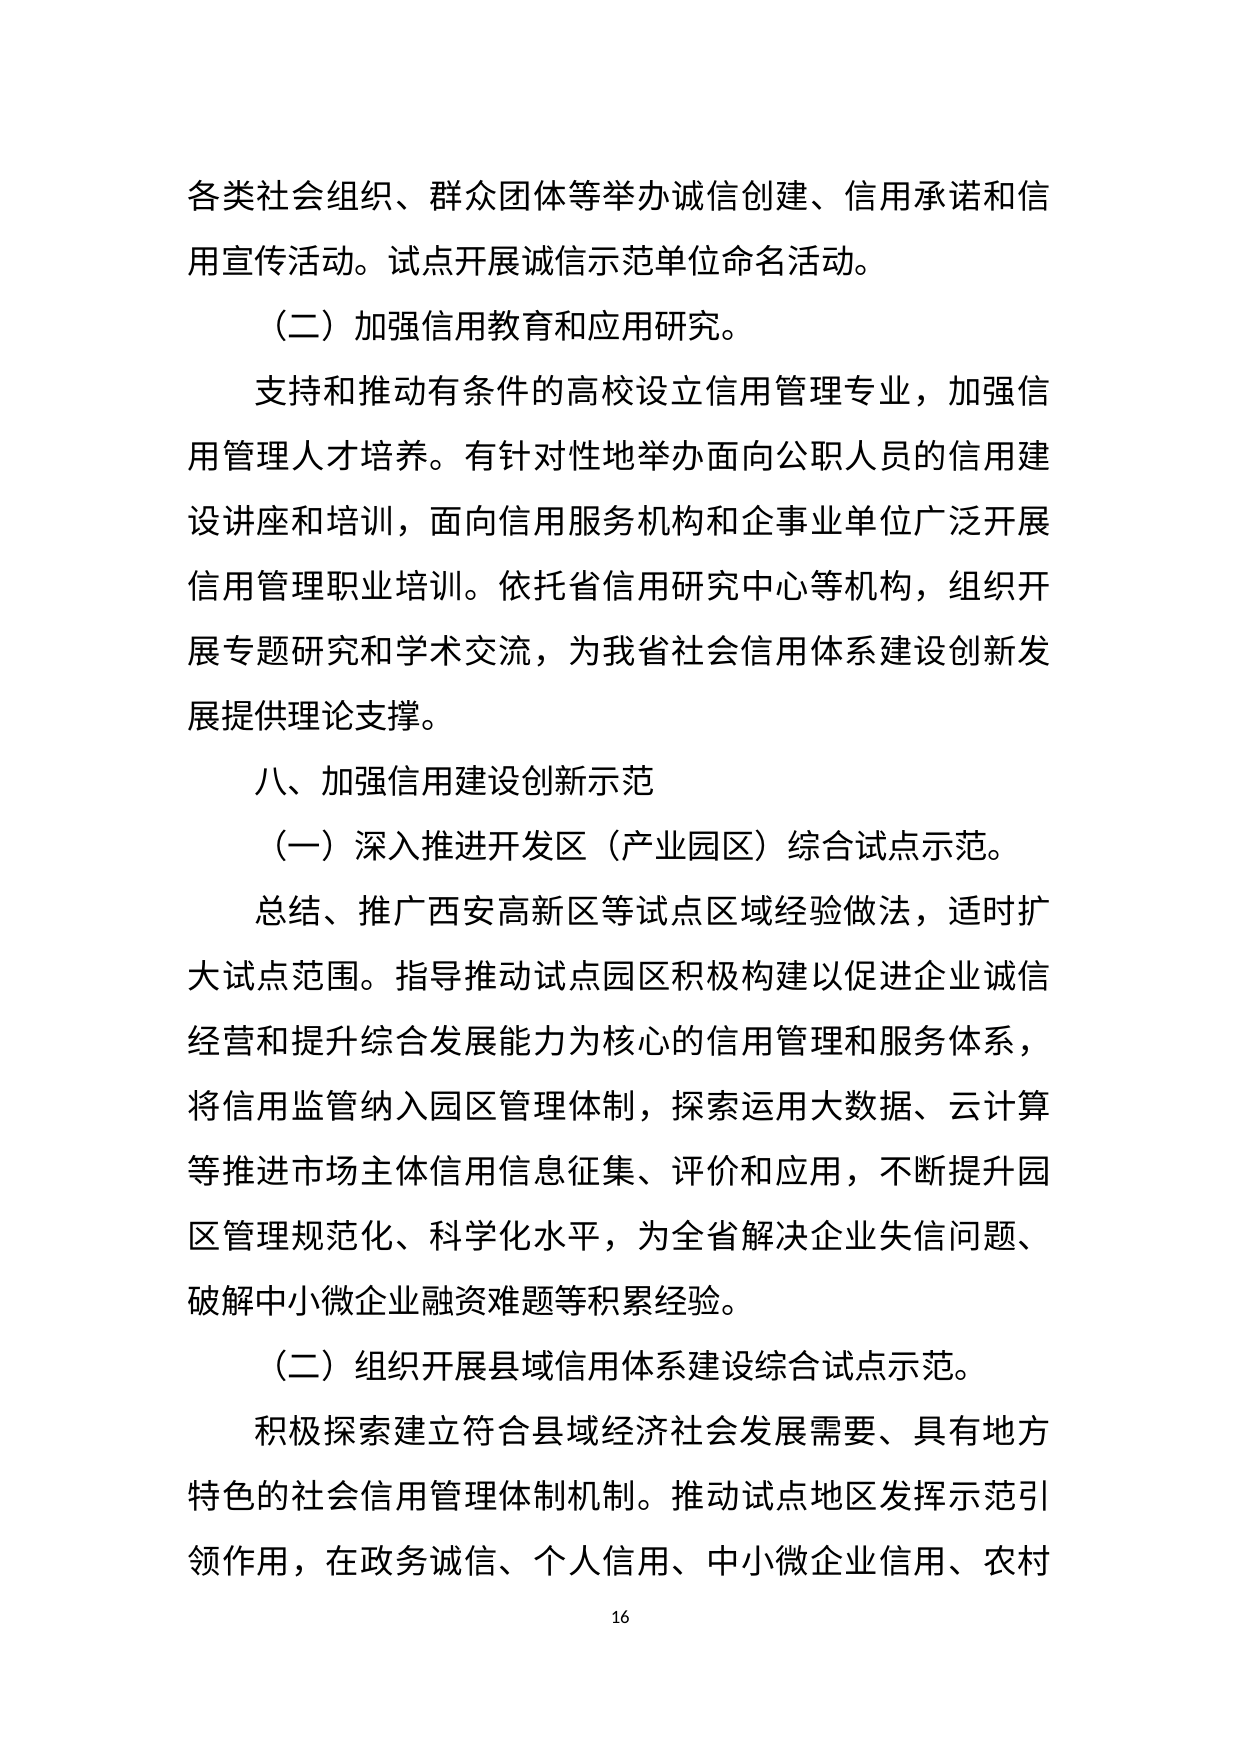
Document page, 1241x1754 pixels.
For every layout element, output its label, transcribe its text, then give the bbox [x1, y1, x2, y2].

text 支持和推动有条件的高校设立信用管理专业，加强信用管理人才培养。有针对性地举办面向公职人员的信用建设讲座和培训，面向信用服务机构和企事业单位广泛开展信用管理职业培训。依托省信用研究中心等机构，组织开展专题研究和学术交流，为我省社会信用体系建设创新发展提供理论支撑。 [187, 357, 1053, 747]
text 八、加强信用建设创新示范 [187, 747, 1053, 812]
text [187, 162, 1053, 292]
text （一）深入推进开发区（产业园区）综合试点示范。 [187, 812, 1053, 877]
text （二）加强信用教育和应用研究。 [187, 292, 1053, 357]
text （二）组织开展县域信用体系建设综合试点示范。 [187, 1332, 1053, 1397]
text 总结、推广西安高新区等试点区域经验做法，适时扩大试点范围。指导推动试点园区积极构建以促进企业诚信经营和提升综合发展能力为核心的信用管理和服务体系，将信用监管纳入园区管理体制，探索运用大数据、云计算等推进市场主体信用信息征集、评价和应用，不断提升园区管理规范化、科学化水平，为全省解决企业失信问题、破解中小微企业融资难题等积累经验。 [187, 877, 1053, 1332]
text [187, 1397, 1053, 1592]
